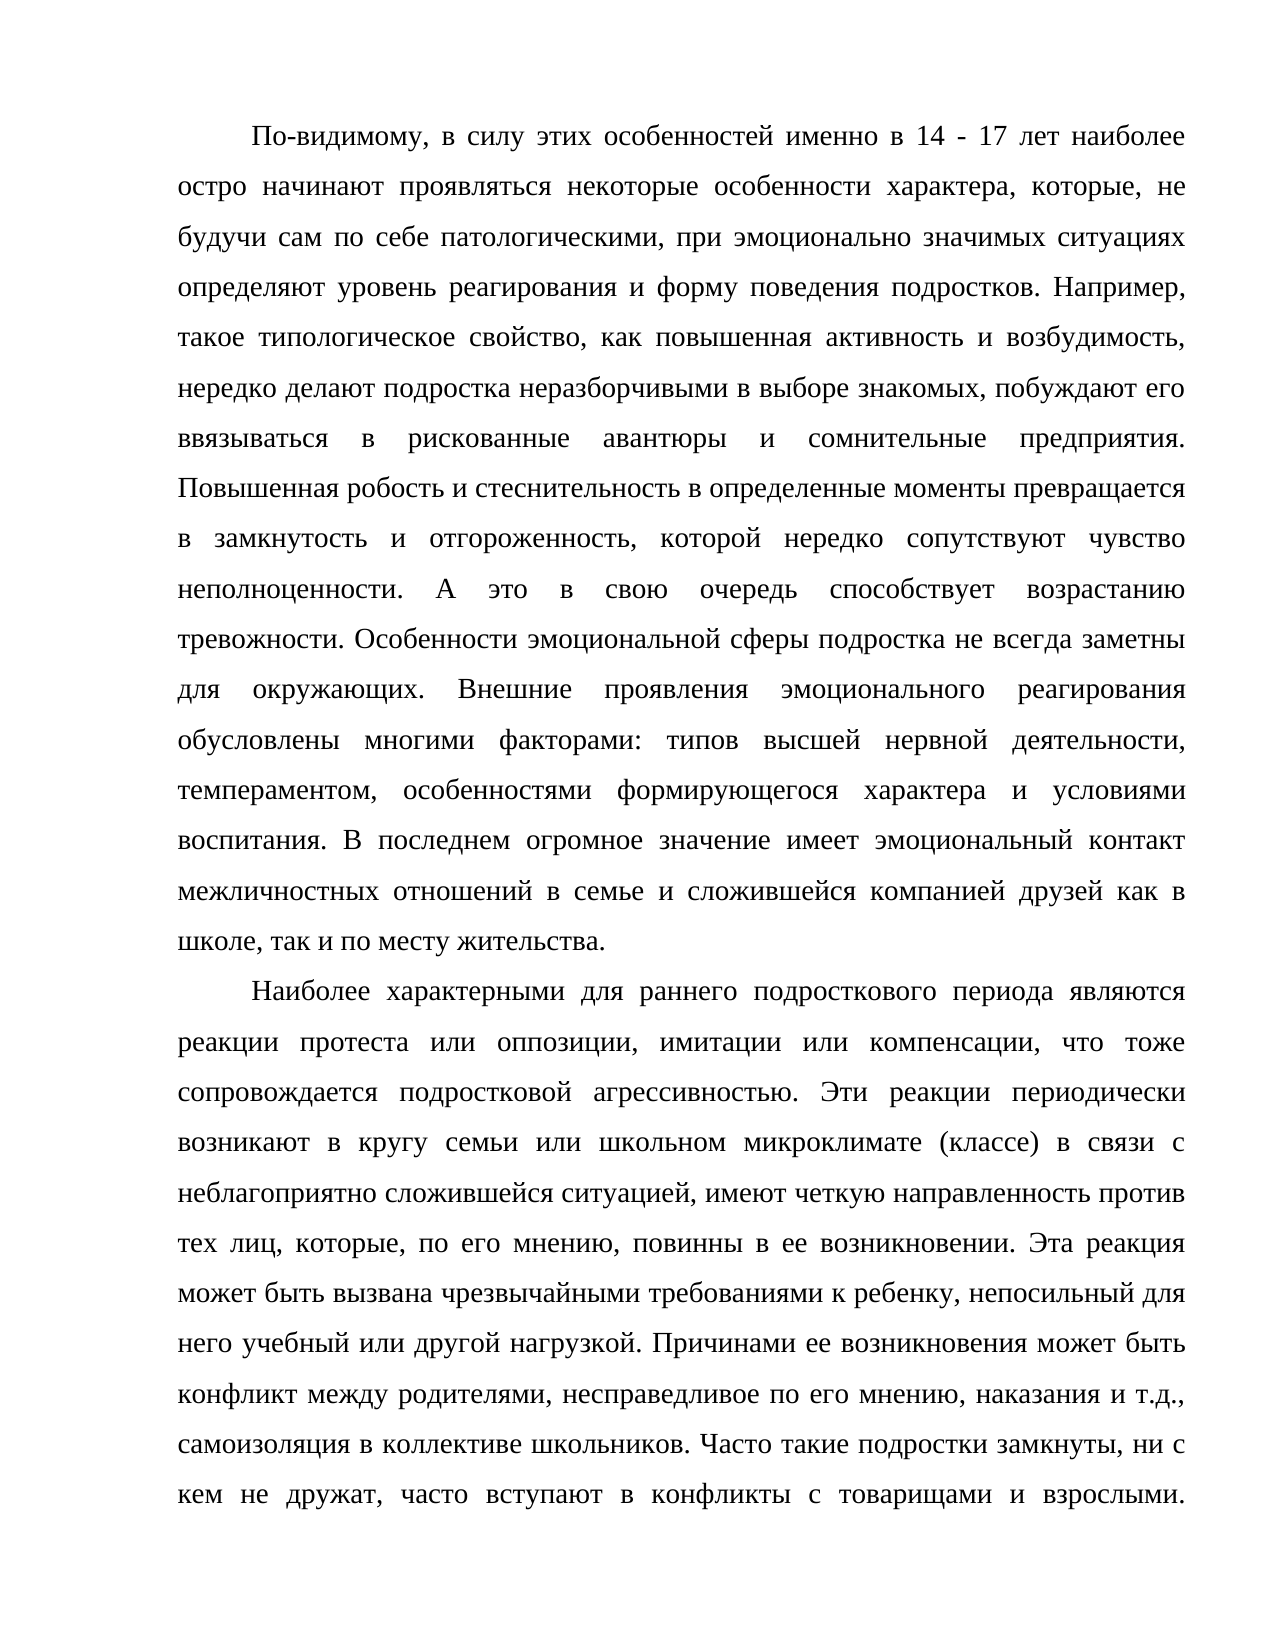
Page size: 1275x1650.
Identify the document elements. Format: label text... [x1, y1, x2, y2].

text По-видимому, в силу этих особенностей именно в 14 - 17 лет наиболее остро начинают проявляться некоторые особенности характера, которые, не будучи сам по себе патологическими, при эмоционально значимых ситуациях определяют уровень реагирования и форму поведения подростков. Например, такое типологическое свойство, как повышенная активность и возбудимость, нередко делают подростка неразборчивыми в выборе знакомых, побуждают его ввязываться в рискованные авантюры и сомнительные предприятия. Повышенная робость и стеснительность в определенные моменты превращается в замкнутость и отгороженность, которой нередко сопутствуют чувство неполноценности. А это в свою очередь способствует возрастанию тревожности. Особенности эмоциональной сферы подростка не всегда заметны для окружающих. Внешние проявления эмоционального реагирования обусловлены многими факторами: типов высшей нервной деятельности, темпераментом, особенностями формирующегося характера и условиями воспитания. В последнем огромное значение имеет эмоциональный контакт межличностных отношений в семье и сложившейся компанией друзей как в школе, так и по месту жительства. [177, 118, 1186, 957]
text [177, 973, 1186, 1510]
